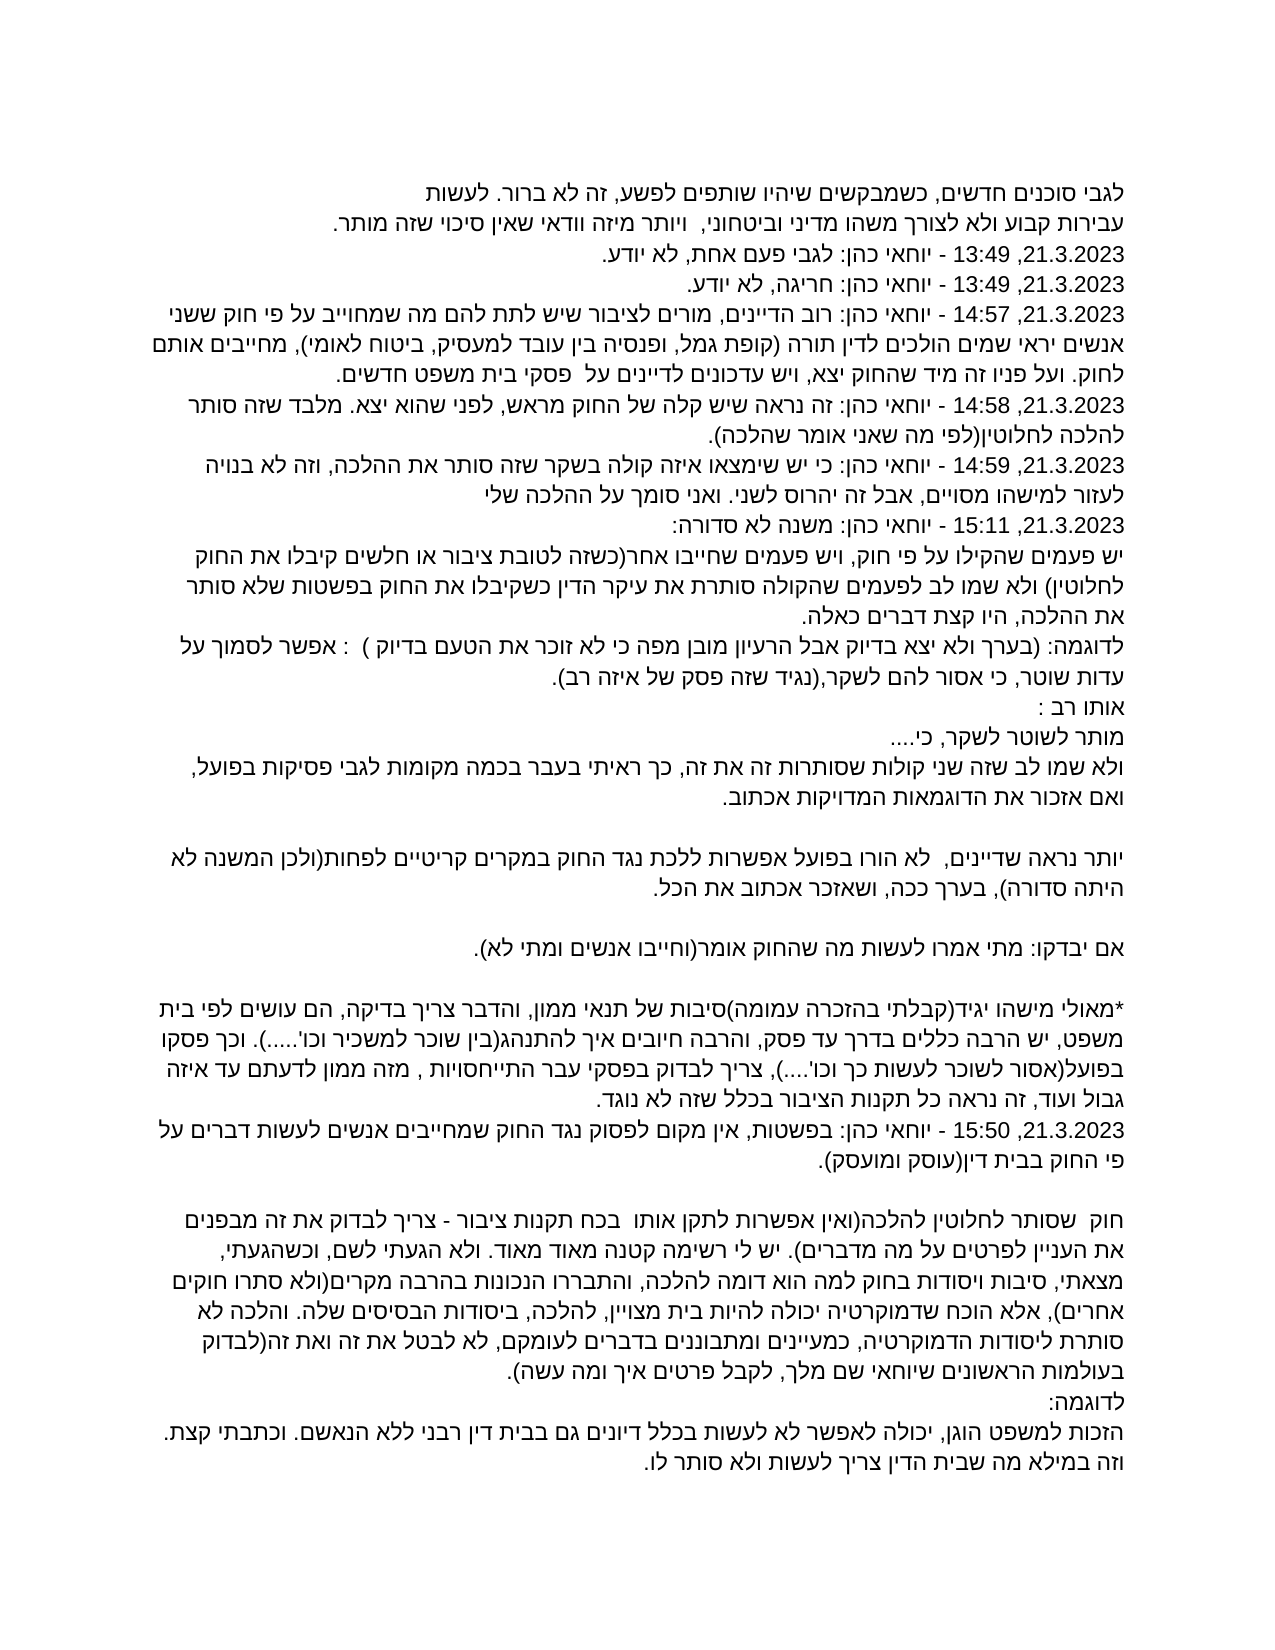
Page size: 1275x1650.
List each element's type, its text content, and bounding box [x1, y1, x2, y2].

text *מאולי מישהו יגיד(קבלתי בהזכרה עמומה)סיבות של תנאי ממון, והדבר צריך בדיקה, הם עושים לפי בית משפט, יש הרבה כללים בדרך עד פסק, והרבה חיובים איך להתנהג(בין שוכר למשכיר וכו'.....). וכך פסקו בפועל(אסור לשוכר לעשות כך וכו'....), צריך לבדוק בפסקי עבר התייחסויות , מזה ממון לדעתם עד איזה גבול ועוד, זה נראה כל תקנות הציבור בכלל שזה לא נוגד. [150, 996, 1125, 1113]
text 21.3.2023, 14:59 - יוחאי כהן: כי יש שימצאו איזה קולה בשקר שזה סותר את ההלכה, וזה לא בנויה לעזור למישהו מסויים, אבל זה יהרוס לשני. ואני סומך על ההלכה שלי [150, 452, 1125, 509]
text מותר לשוטר לשקר, כי.... [150, 724, 1125, 750]
text יותר נראה שדיינים, לא הורו בפועל אפשרות ללכת נגד החוק במקרים קריטיים לפחות(ולכן המשנה לא היתה סדורה), בערך ככה, ושאזכר אכתוב את הכל. [150, 845, 1125, 901]
text אם יבדקו: מתי אמרו לעשות מה שהחוק אומר(וחייבו אנשים ומתי לא). [150, 935, 1125, 962]
text אותו רב : [150, 694, 1125, 720]
text לגבי סוכנים חדשים, כשמבקשים שיהיו שותפים לפשע, זה לא ברור. לעשות [150, 180, 1125, 207]
text לדוגמה: (בערך ולא יצא בדיוק אבל הרעיון מובן מפה כי לא זוכר את הטעם בדיוק ) : אפשר לסמוך על עדות שוטר, כי אסור להם לשקר,(נגיד שזה פסק של איזה רב). [150, 633, 1125, 690]
text הזכות למשפט הוגן, יכולה לאפשר לא לעשות בכלל דיונים גם בבית דין רבני ללא הנאשם. וכתבתי קצת. וזה במילא מה שבית הדין צריך לעשות ולא סותר לו. [150, 1419, 1125, 1475]
text עבירות קבוע ולא לצורך משהו מדיני וביטחוני, ויותר מיזה וודאי שאין סיכוי שזה מותר. [150, 210, 1125, 237]
text חוק שסותר לחלוטין להלכה(ואין אפשרות לתקן אותו בכח תקנות ציבור - צריך לבדוק את זה מבפנים את העניין לפרטים על מה מדברים). יש לי רשימה קטנה מאוד מאוד. ולא הגעתי לשם, וכשהגעתי, מצאתי, סיבות ויסודות בחוק למה הוא דומה להלכה, והתבררו הנכונות בהרבה מקרים(ולא סתרו חוקים אחרים), אלא הוכח שדמוקרטיה יכולה להיות בית מצויין, להלכה, ביסודות הבסיסים שלה. והלכה לא סותרת ליסודות הדמוקרטיה, כמעיינים ומתבוננים בדברים לעומקם, לא לבטל את זה ואת זה(לבדוק בעולמות הראשונים שיוחאי שם מלך, לקבל פרטים איך ומה עשה). [150, 1207, 1125, 1385]
text 21.3.2023, 13:49 - יוחאי כהן: לגבי פעם אחת, לא יודע. [150, 241, 1125, 267]
text 21.3.2023, 14:57 - יוחאי כהן: רוב הדיינים, מורים לציבור שיש לתת להם מה שמחוייב על פי חוק ששני אנשים יראי שמים הולכים לדין תורה (קופת גמל, ופנסיה בין עובד למעסיק, ביטוח לאומי), מחייבים אותם לחוק. ועל פניו זה מיד שהחוק יצא, ויש עדכונים לדיינים על פסקי בית משפט חדשים. [150, 301, 1125, 388]
text 21.3.2023, 14:58 - יוחאי כהן: זה נראה שיש קלה של החוק מראש, לפני שהוא יצא. מלבד שזה סותר להלכה לחלוטין(לפי מה שאני אומר שהלכה). [150, 392, 1125, 448]
text 21.3.2023, 13:49 - יוחאי כהן: חריגה, לא יודע. [150, 271, 1125, 297]
text ולא שמו לב שזה שני קולות שסותרות זה את זה, כך ראיתי בעבר בכמה מקומות לגבי פסיקות בפועל, ואם אזכור את הדוגמאות המדויקות אכתוב. [150, 754, 1125, 811]
text 21.3.2023, 15:50 - יוחאי כהן: בפשטות, אין מקום לפסוק נגד החוק שמחייבים אנשים לעשות דברים על פי החוק בבית דין(עוסק ומועסק). [150, 1117, 1125, 1173]
text לדוגמה: [150, 1388, 1125, 1415]
text יש פעמים שהקילו על פי חוק, ויש פעמים שחייבו אחר(כשזה לטובת ציבור או חלשים קיבלו את החוק לחלוטין) ולא שמו לב לפעמים שהקולה סותרת את עיקר הדין כשקיבלו את החוק בפשטות שלא סותר את ההלכה, היו קצת דברים כאלה. [150, 543, 1125, 629]
text 21.3.2023, 15:11 - יוחאי כהן: משנה לא סדורה: [150, 512, 1125, 539]
